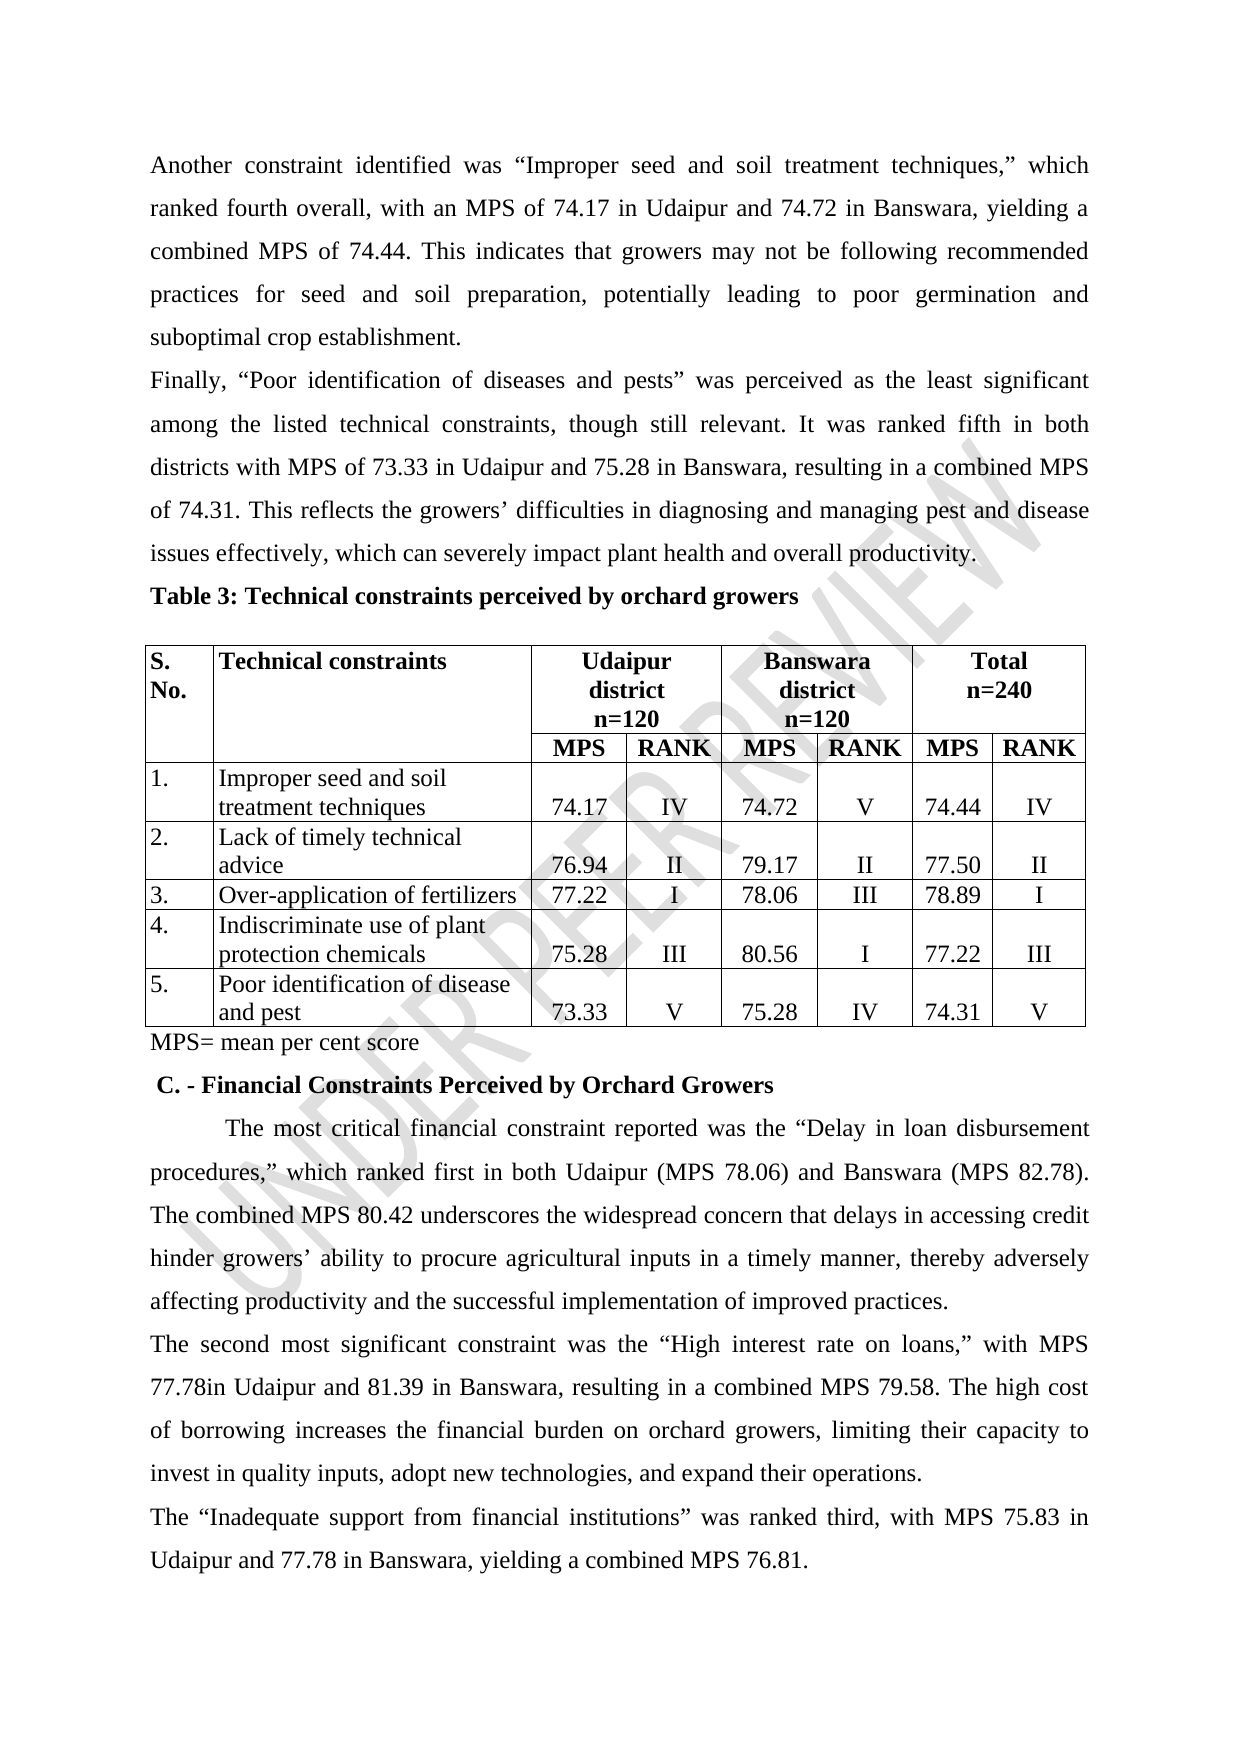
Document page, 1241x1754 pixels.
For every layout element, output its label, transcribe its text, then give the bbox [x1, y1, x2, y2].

table_cell 2. [146, 822, 213, 879]
table_cell 77.22 [913, 910, 992, 968]
text Table 3: Technical constraints perceived by orchard growers [150, 581, 1090, 610]
table_cell 5. [146, 969, 213, 1026]
table_cell I [627, 880, 721, 909]
table_cell 78.89 [913, 880, 992, 909]
table_cell III [818, 880, 912, 909]
text The second most significant constraint was the “High interest rate on loans,” with MPS 77.78in Udaipur and 81.39 in Banswara, resulting in a combined MPS 79.58. The high cost of borrowing increases the financial burden on orchard growers, limiting their capacity to invest in quality inputs, adopt new technologies, and expand their operations. [150, 1329, 1090, 1487]
table_cell 75.28 [722, 969, 817, 1026]
table_cell Improper seed and soil treatment techniques [214, 763, 531, 821]
table_cell 1. [146, 763, 213, 821]
table_cell V [627, 969, 721, 1026]
table_cell IV [993, 763, 1085, 821]
table_cell Lack of timely technical advice [214, 822, 531, 879]
table_header Banswara district n=120 [722, 646, 912, 732]
table_cell 74.44 [913, 763, 992, 821]
table_cell I [993, 880, 1085, 909]
text C. - Financial Constraints Perceived by Orchard Growers [150, 1070, 1090, 1099]
table_cell III [993, 910, 1085, 968]
table_cell 77.50 [913, 822, 992, 879]
table_cell MPS [532, 734, 626, 762]
table_cell 4. [146, 910, 213, 968]
table_cell 74.17 [532, 763, 626, 821]
table_header Total n=240 [913, 646, 1085, 732]
table_cell I [818, 910, 912, 968]
table_cell RANK [627, 734, 721, 762]
text The most critical financial constraint reported was the “Delay in loan disbursement procedures,” which ranked first in both Udaipur (MPS 78.06) and Banswara (MPS 82.78). The combined MPS 80.42 underscores the widespread concern that delays in accessing credit hinder growers’ ability to procure agricultural inputs in a timely manner, thereby adversely affecting productivity and the successful implementation of improved practices. [150, 1113, 1090, 1315]
table_header Technical constraints [214, 646, 531, 762]
text MPS= mean per cent score [150, 1027, 1090, 1056]
table_cell II [627, 822, 721, 879]
table_cell MPS [913, 734, 992, 762]
table_cell IV [627, 763, 721, 821]
table_cell 79.17 [722, 822, 817, 879]
table_cell III [627, 910, 721, 968]
table_cell 78.06 [722, 880, 817, 909]
table_cell Poor identification of disease and pest [214, 969, 531, 1026]
table_cell 77.22 [532, 880, 626, 909]
table_header S. No. [146, 646, 213, 762]
text The “Inadequate support from financial institutions” was ranked third, with MPS 75.83 in Udaipur and 77.78 in Banswara, yielding a combined MPS 76.81. [150, 1502, 1090, 1573]
table_cell V [818, 763, 912, 821]
table_cell II [993, 822, 1085, 879]
table_cell IV [818, 969, 912, 1026]
table_cell MPS [722, 734, 817, 762]
table_cell RANK [818, 734, 912, 762]
table_cell 76.94 [532, 822, 626, 879]
table_cell V [993, 969, 1085, 1026]
table_cell 74.72 [722, 763, 817, 821]
table_cell Indiscriminate use of plant protection chemicals [214, 910, 531, 968]
table_cell 3. [146, 880, 213, 909]
table_cell Over-application of fertilizers [214, 880, 531, 909]
table_cell II [818, 822, 912, 879]
text Finally, “Poor identification of diseases and pests” was perceived as the least significant among the listed technical constraints, though still relevant. It was ranked fifth in both districts with MPS of 73.33 in Udaipur and 75.28 in Banswara, resulting in a combined MPS of 74.31. This reflects the growers’ difficulties in diagnosing and managing pest and disease issues effectively, which can severely impact plant health and overall productivity. [150, 366, 1090, 567]
table_cell 74.31 [913, 969, 992, 1026]
table_cell RANK [993, 734, 1085, 762]
table_header Udaipur district n=120 [532, 646, 721, 732]
table_cell 75.28 [532, 910, 626, 968]
table_cell 73.33 [532, 969, 626, 1026]
table_cell 80.56 [722, 910, 817, 968]
text Another constraint identified was “Improper seed and soil treatment techniques,” which ranked fourth overall, with an MPS of 74.17 in Udaipur and 74.72 in Banswara, yielding a combined MPS of 74.44. This indicates that growers may not be following recommended practices for seed and soil preparation, potentially leading to poor germination and suboptimal crop establishment. [150, 150, 1090, 351]
